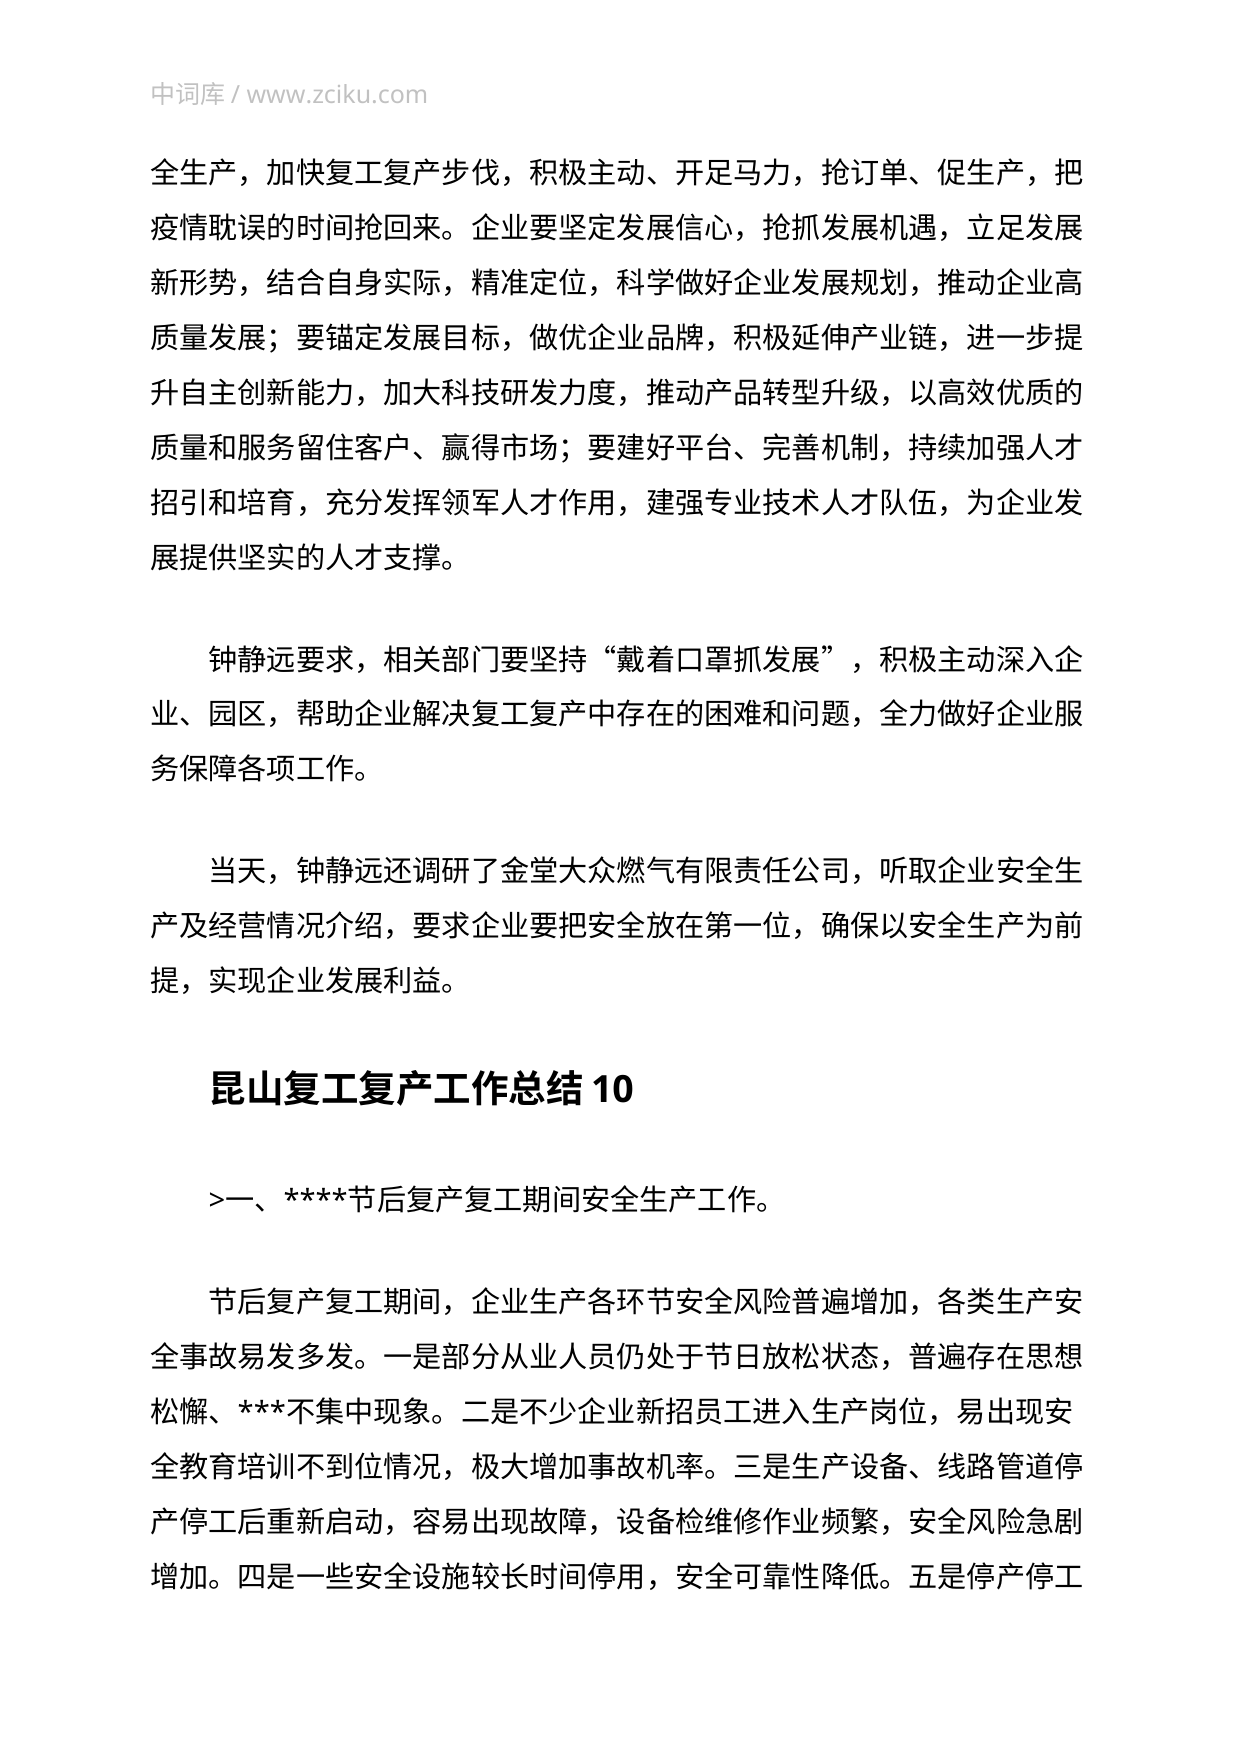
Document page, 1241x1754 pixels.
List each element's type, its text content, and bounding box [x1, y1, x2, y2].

text 昆山复工复产工作总结10 [150, 1059, 1090, 1114]
text >一、****节后复产复工期间安全生产工作。 [150, 1177, 1090, 1219]
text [150, 1279, 1090, 1596]
text 当天，钟静远还调研了金堂大众燃气有限责任公司，听取企业安全生产及经营情况介绍，要求企业要把安全放在第一位，确保以安全生产为前提，实现企业发展利益。 [150, 848, 1090, 1000]
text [150, 150, 1090, 577]
text 钟静远要求，相关部门要坚持“戴着口罩抓发展”，积极主动深入企业、园区，帮助企业解决复工复产中存在的困难和问题，全力做好企业服务保障各项工作。 [150, 636, 1090, 788]
